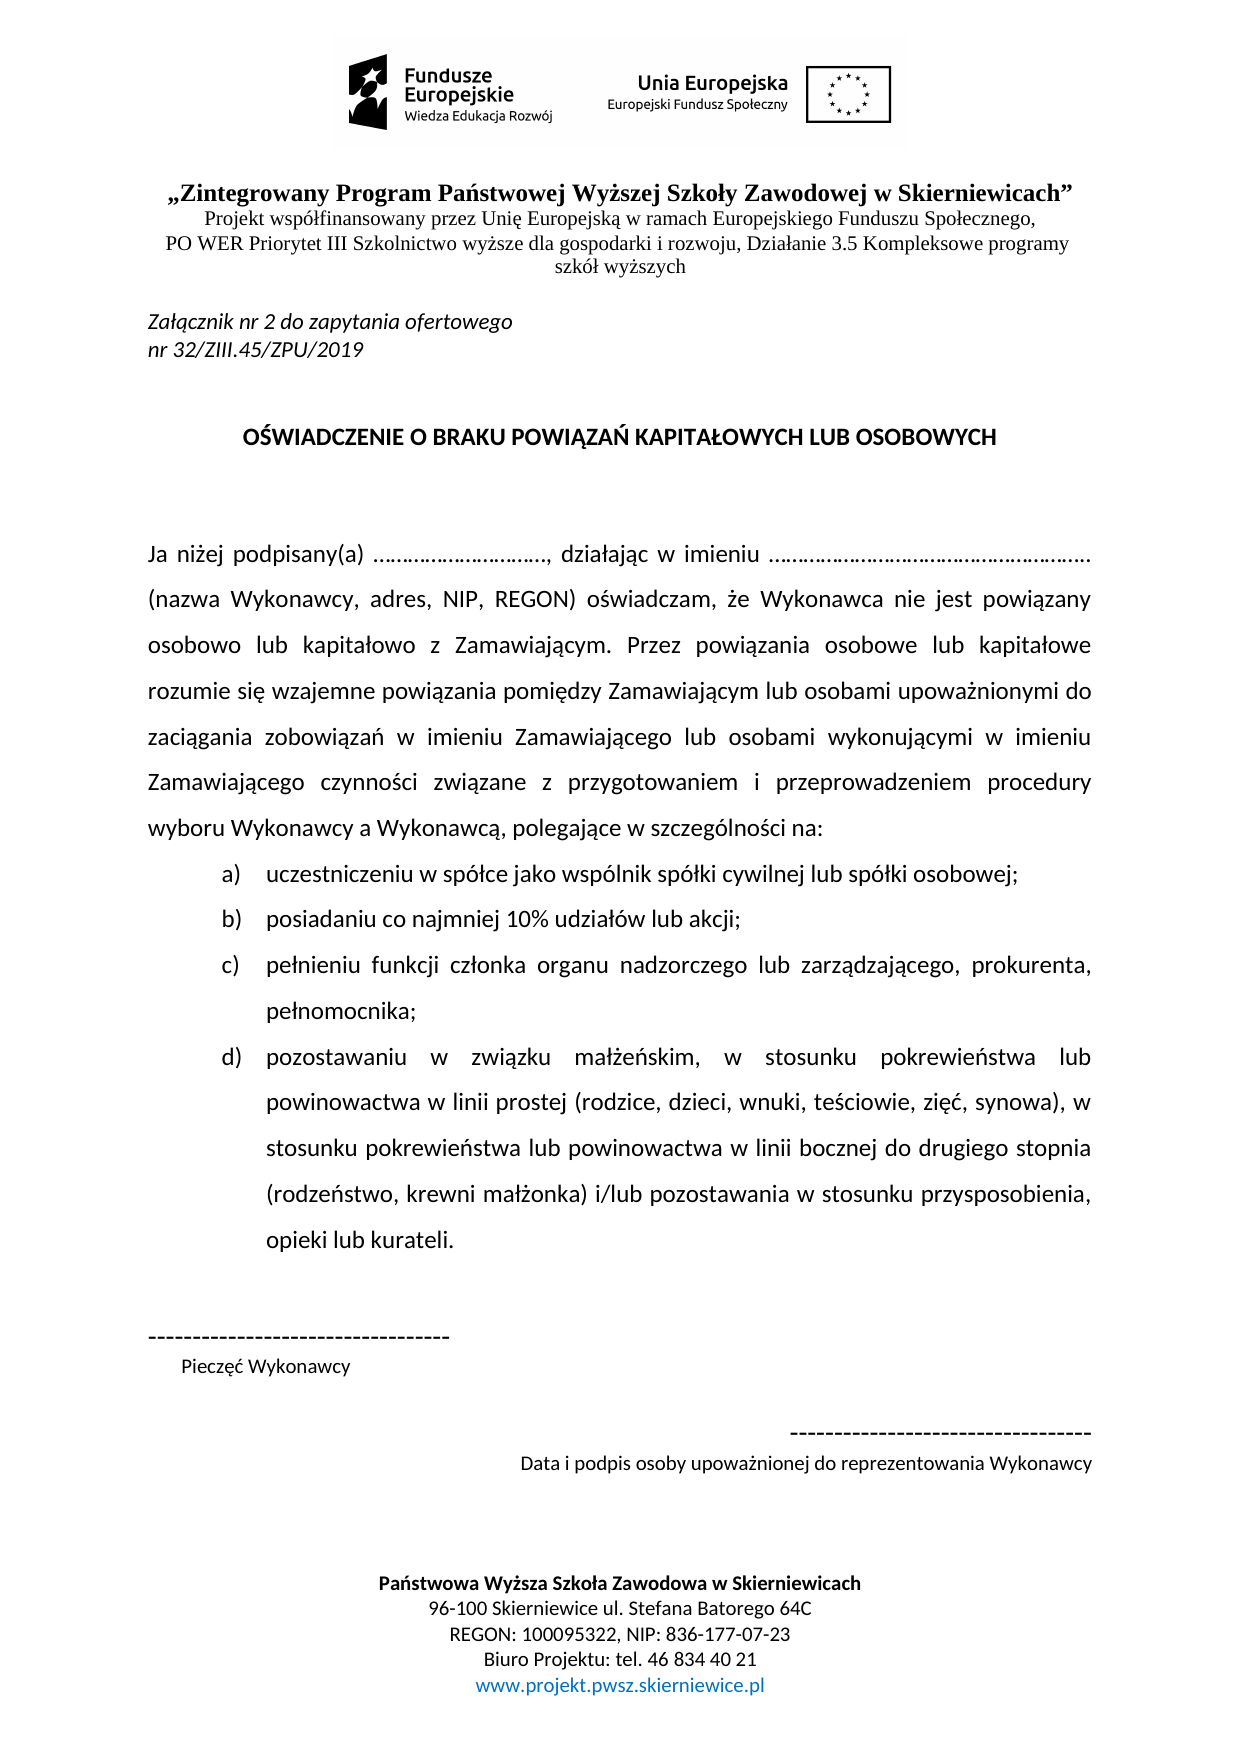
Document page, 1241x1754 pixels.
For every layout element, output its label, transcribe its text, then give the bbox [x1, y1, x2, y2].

text nr 32/ZIII.45/ZPU/2019 [148, 335, 1093, 363]
list Pieczęć Wykonawcy [162, 1353, 1093, 1379]
text c) pełnieniu funkcji członka organu nadzorczego lub zarządzającego, prokurenta, pełnomocnika; [221, 949, 1093, 1026]
picture [330, 35, 910, 149]
list Data i podpis osoby upoważnionej do reprezentowania Wykonawcy [148, 1450, 1093, 1475]
text OŚWIADCZENIE O BRAKU POWIĄZAŃ KAPITAŁOWYCH LUB OSOBOWYCH [148, 421, 1093, 451]
list ---------------------------------- [148, 1318, 1093, 1353]
text b) posiadaniu co najmniej 10% udziałów lub akcji; [221, 904, 1093, 934]
list ---------------------------------- [148, 1414, 1093, 1450]
text Załącznik nr 2 do zapytania ofertowego [148, 307, 1093, 335]
text d) pozostawaniu w związku małżeńskim, w stosunku pokrewieństwa lub powinowactwa w linii prostej (rodzice, dzieci, wnuki, teściowie, zięć, synowa), w stosunku pokrewieństwa lub powinowactwa w linii bocznej do drugiego stopnia (rodzeństwo, krewni małżonka) i/lub pozostawania w stosunku przysposobienia, opieki lub kurateli. [221, 1041, 1093, 1254]
text Ja niżej podpisany(a) …………………………, działając w imieniu ……………………………………………….. (nazwa Wykonawcy, adres, NIP, REGON) oświadczam, że Wykonawca nie jest powiązany osobowo lub kapitałowo z Zamawiającym. Przez powiązania osobowe lub kapitałowe rozumie się wzajemne powiązania pomiędzy Zamawiającym lub osobami upoważnionymi do zaciągania zobowiązań w imieniu Zamawiającego lub osobami wykonującymi w imieniu Zamawiającego czynności związane z przygotowaniem i przeprowadzeniem procedury wyboru Wykonawcy a Wykonawcą, polegające w szczególności na: [148, 538, 1093, 843]
text a) uczestniczeniu w spółce jako wspólnik spółki cywilnej lub spółki osobowej; [221, 858, 1093, 888]
